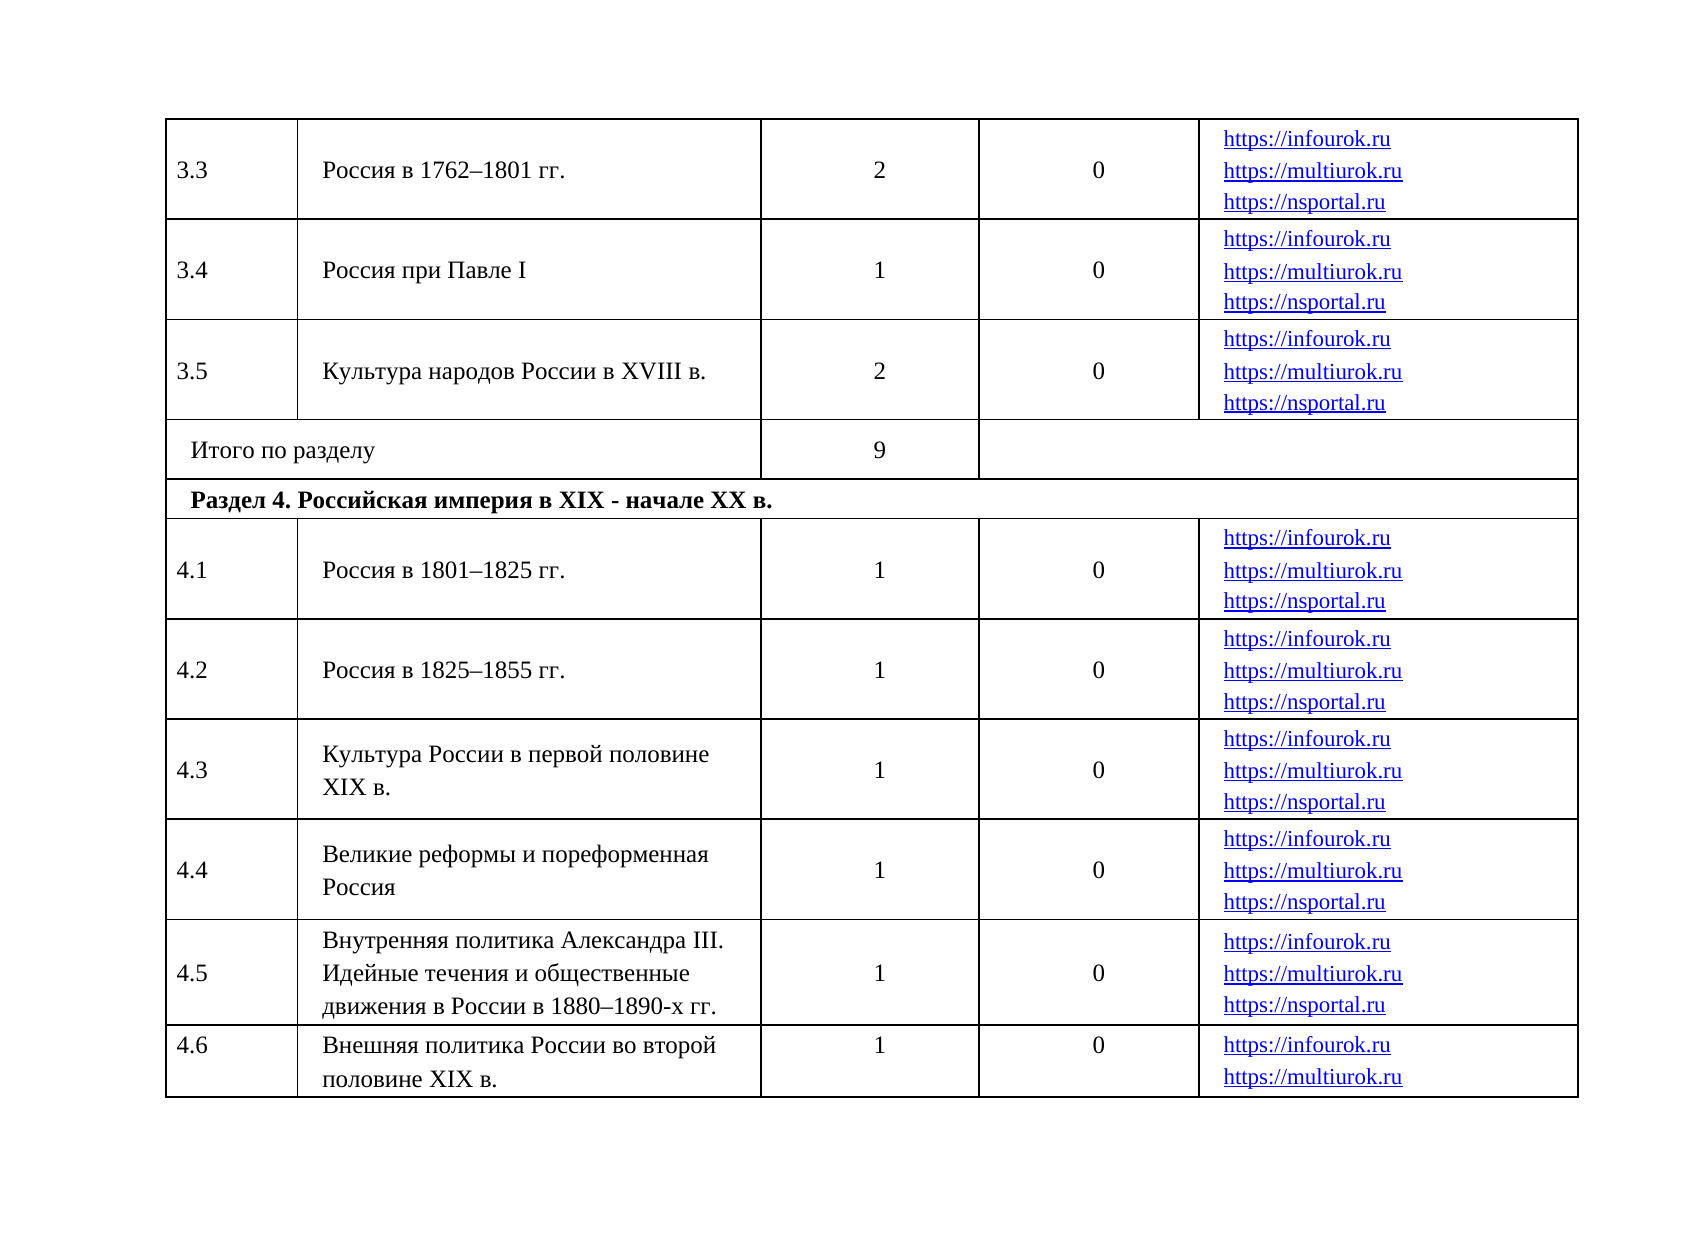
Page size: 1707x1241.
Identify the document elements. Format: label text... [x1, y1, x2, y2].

table_cell 0 [980, 820, 1198, 918]
table_cell 4.6 [167, 1026, 297, 1096]
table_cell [1200, 120, 1577, 218]
table_cell 4.2 [167, 620, 297, 718]
table_cell Внутренняя политика Александра III. Идейные течения и общественные движения в России в 1880–1890-х гг. [298, 920, 760, 1024]
table_cell 1 [762, 519, 978, 618]
table_cell 0 [980, 120, 1198, 218]
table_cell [1200, 920, 1577, 1024]
table_cell 0 [980, 920, 1198, 1024]
table_cell 0 [980, 1026, 1198, 1096]
table_cell 2 [762, 120, 978, 218]
table_cell 0 [980, 519, 1198, 618]
table_cell Россия в 1825–1855 гг. [298, 620, 760, 718]
table_cell 4.5 [167, 920, 297, 1024]
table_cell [298, 1026, 760, 1096]
table_cell 3.4 [167, 220, 297, 318]
table_cell 3.3 [167, 120, 297, 218]
table_cell 0 [980, 220, 1198, 318]
table_cell 2 [762, 320, 978, 419]
table_cell Россия в 1762–1801 гг. [298, 120, 760, 218]
table_cell https://infourok.ru https://multiurok.ru https://nsportal.ru [1200, 720, 1577, 818]
table_cell 1 [762, 820, 978, 918]
table_cell Культура народов России в XVIII в. [298, 320, 760, 419]
table_cell https://infourok.ru https://multiurok.ru https://nsportal.ru [1200, 620, 1577, 718]
table_cell 1 [762, 1026, 978, 1096]
table_cell 1 [762, 920, 978, 1024]
table_cell 4.4 [167, 820, 297, 918]
table_cell https://infourok.ru https://multiurok.ru https://nsportal.ru [1200, 320, 1577, 419]
table_cell [980, 420, 1577, 478]
table_cell Итого по разделу [167, 420, 760, 478]
table_cell https://infourok.ru https://multiurok.ru https://nsportal.ru [1200, 519, 1577, 618]
table_cell 0 [980, 720, 1198, 818]
table_cell 4.1 [167, 519, 297, 618]
table_cell 0 [980, 320, 1198, 419]
table_cell Россия в 1801–1825 гг. [298, 519, 760, 618]
table_cell 1 [762, 220, 978, 318]
table_cell 9 [762, 420, 978, 478]
table_cell Культура России в первой половине XIX в. [298, 720, 760, 818]
table_cell 1 [762, 720, 978, 818]
table_cell https://infourok.ru https://multiurok.ru https://nsportal.ru [1200, 820, 1577, 918]
table_cell Великие реформы и пореформенная Россия [298, 820, 760, 918]
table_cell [1200, 1026, 1577, 1096]
table_cell 1 [762, 620, 978, 718]
table_cell 0 [980, 620, 1198, 718]
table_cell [1200, 220, 1577, 318]
table_cell 3.5 [167, 320, 297, 419]
table_cell 4.3 [167, 720, 297, 818]
table_cell Россия при Павле I [298, 220, 760, 318]
table_cell Раздел 4. Российская империя в XIX - начале XX в. [167, 480, 1577, 518]
